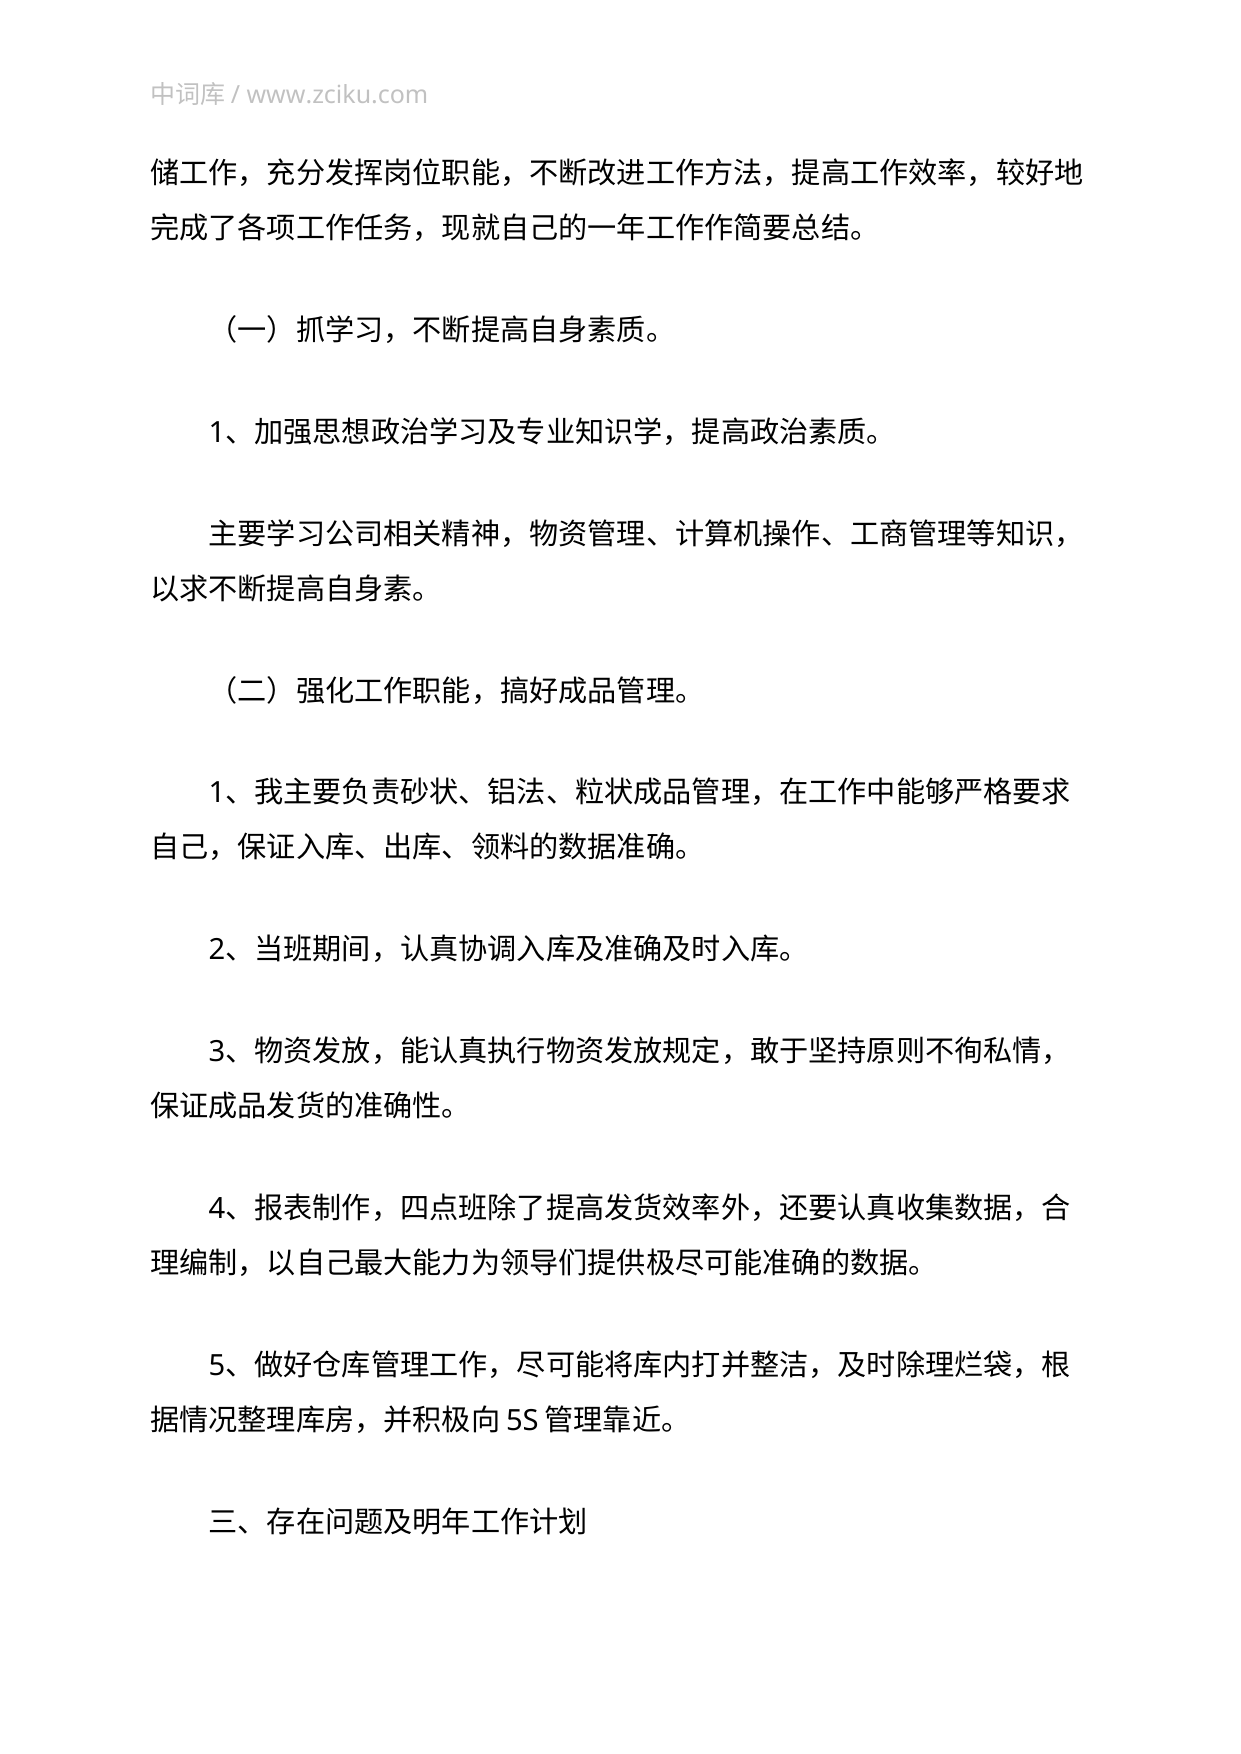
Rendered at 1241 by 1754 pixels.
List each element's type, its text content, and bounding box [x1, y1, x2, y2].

text （二）强化工作职能，搞好成品管理。 [150, 667, 1090, 709]
text 3、物资发放，能认真执行物资发放规定，敢于坚持原则不徇私情，保证成品发货的准确性。 [150, 1028, 1090, 1125]
text 2、当班期间，认真协调入库及准确及时入库。 [150, 926, 1090, 968]
text 主要学习公司相关精神，物资管理、计算机操作、工商管理等知识，以求不断提高自身素。 [150, 510, 1090, 608]
text 三、存在问题及明年工作计划 [150, 1498, 1090, 1540]
text 5、做好仓库管理工作，尽可能将库内打并整洁，及时除理烂袋，根据情况整理库房，并积极向5S管理靠近。 [150, 1341, 1090, 1438]
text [150, 150, 1090, 247]
text 4、报表制作，四点班除了提高发货效率外，还要认真收集数据，合理编制，以自己最大能力为领导们提供极尽可能准确的数据。 [150, 1184, 1090, 1282]
text 1、我主要负责砂状、铝法、粒状成品管理，在工作中能够严格要求自己，保证入库、出库、领料的数据准确。 [150, 769, 1090, 866]
text 1、加强思想政治学习及专业知识学，提高政治素质。 [150, 408, 1090, 451]
text （一）抓学习，不断提高自身素质。 [150, 307, 1090, 349]
